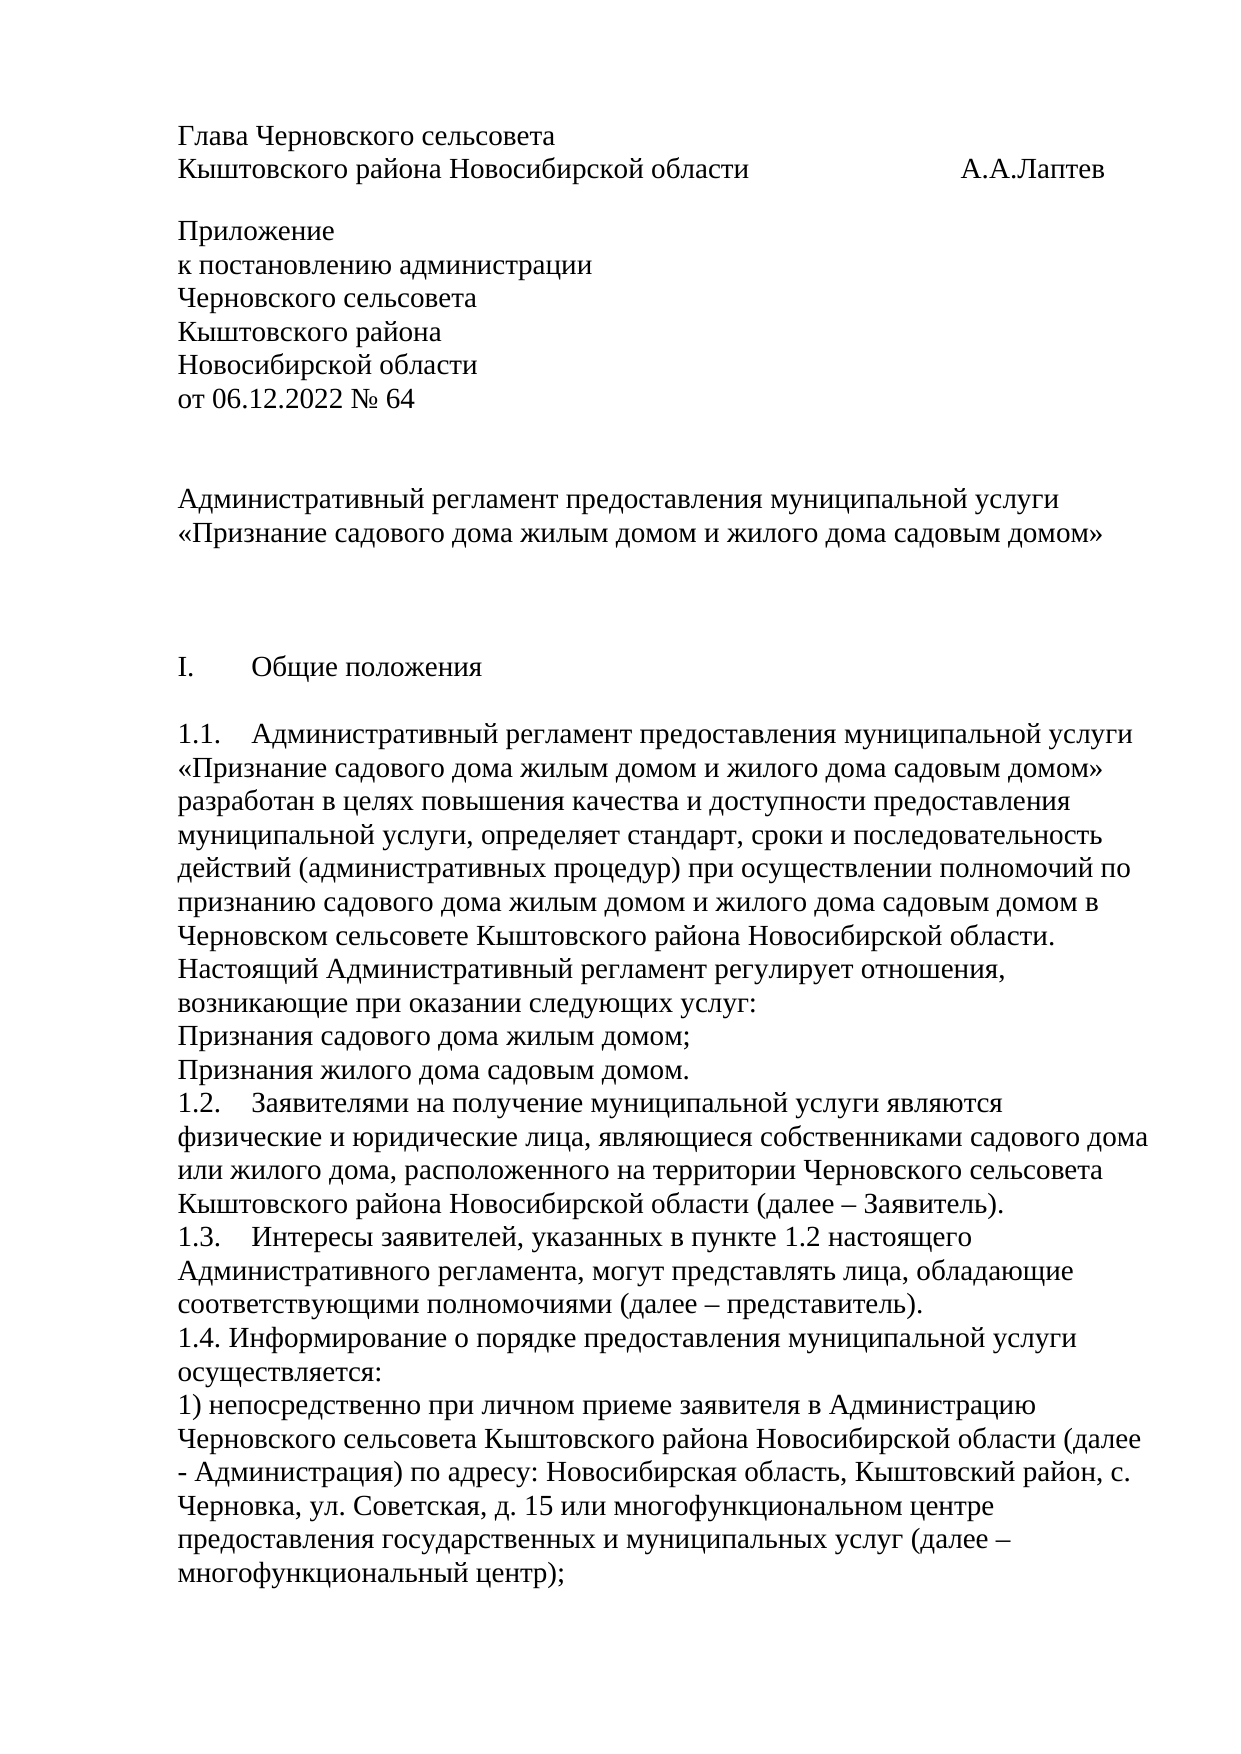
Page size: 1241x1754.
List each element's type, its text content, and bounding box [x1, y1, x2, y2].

text I. Общие положения [177, 649, 1152, 683]
text Кыштовского района [177, 314, 1152, 347]
text 1.1. Административный регламент предоставления муниципальной услуги «Признание садового дома жилым домом и жилого дома садовым домом» разработан в целях повышения качества и доступности предоставления муниципальной услуги, определяет стандарт, сроки и последовательность действий (административных процедур) при осуществлении полномочий по признанию садового дома жилым домом и жилого дома садовым домом в Черновском сельсовете Кыштовского района Новосибирской области. [177, 716, 1152, 951]
text 1.3. Интересы заявителей, указанных в пункте 1.2 настоящего Административного регламента, могут представлять лица, обладающие соответствующими полномочиями (далее – представитель). [177, 1219, 1152, 1320]
text от 06.12.2022 № 64 [177, 381, 1152, 414]
text Кыштовского района Новосибирской области А.А.Лаптев [177, 152, 1152, 185]
text Приложение [177, 213, 1152, 247]
text 1) непосредственно при личном приеме заявителя в Администрацию Черновского сельсовета Кыштовского района Новосибирской области (далее - Администрация) по адресу: Новосибирская область, Кыштовский район, с. Черновка, ул. Советская, д. 15 или многофункциональном центре предоставления государственных и муниципальных услуг (далее – многофункциональный центр); [177, 1387, 1152, 1588]
text Новосибирской области [177, 347, 1152, 381]
text 1.2. Заявителями на получение муниципальной услуги являются физические и юридические лица, являющиеся собственниками садового дома или жилого дома, расположенного на территории Черновского сельсовета Кыштовского района Новосибирской области (далее – Заявитель). [177, 1085, 1152, 1219]
text 1.4. Информирование о порядке предоставления муниципальной услуги осуществляется: [177, 1320, 1152, 1387]
text Административный регламент предоставления муниципальной услуги «Признание садового дома жилым домом и жилого дома садовым домом» [177, 482, 1152, 549]
text Глава Черновского сельсовета [177, 118, 1152, 152]
text Черновского сельсовета [177, 280, 1152, 314]
text Признания садового дома жилым домом; [177, 1018, 1152, 1052]
text к постановлению администрации [177, 247, 1152, 280]
text Признания жилого дома садовым домом. [177, 1052, 1152, 1085]
text Настоящий Административный регламент регулирует отношения, возникающие при оказании следующих услуг: [177, 951, 1152, 1018]
